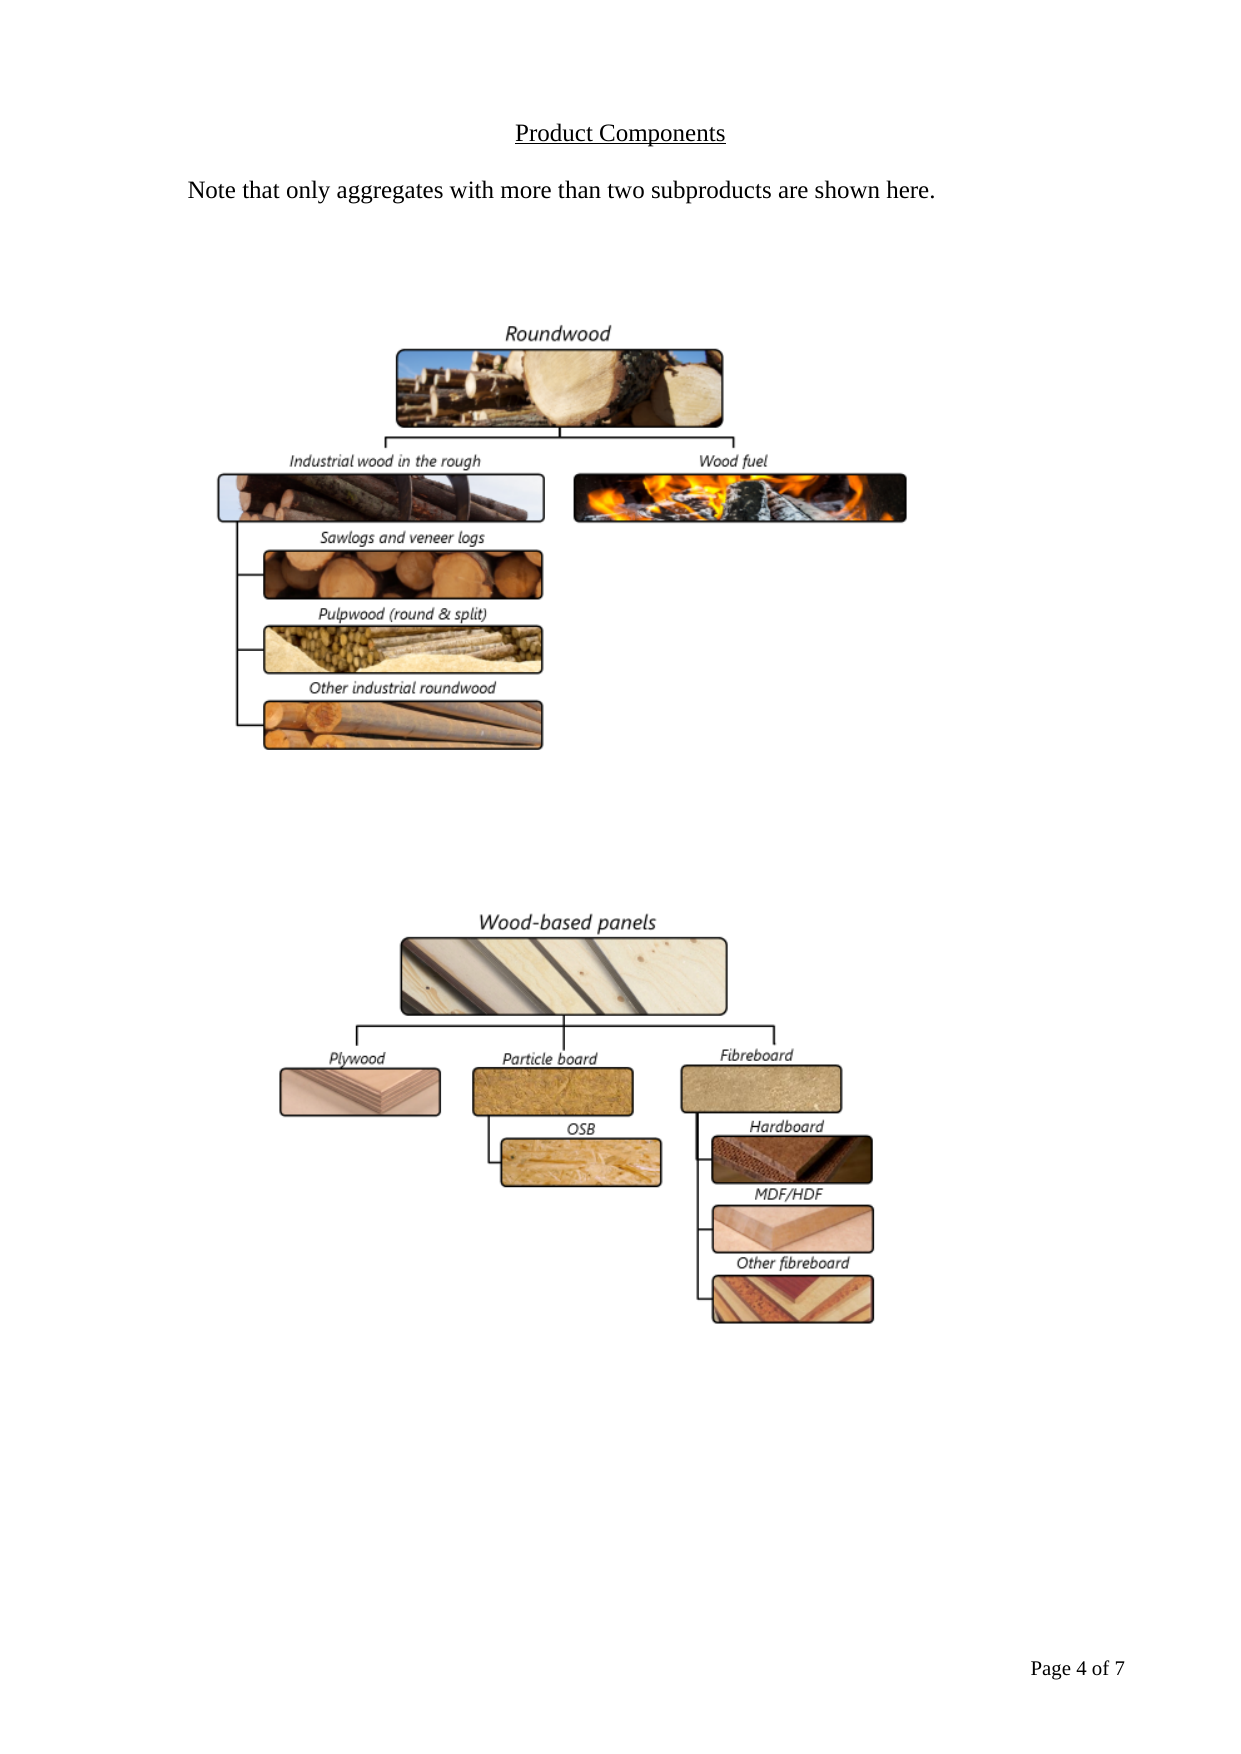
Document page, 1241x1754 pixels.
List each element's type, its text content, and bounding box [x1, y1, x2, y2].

text Note that only aggregates with more than two subproducts are shown here. [187, 176, 1053, 204]
picture [187, 872, 938, 1435]
picture [187, 286, 938, 849]
subtitle Product Components [187, 118, 1053, 147]
